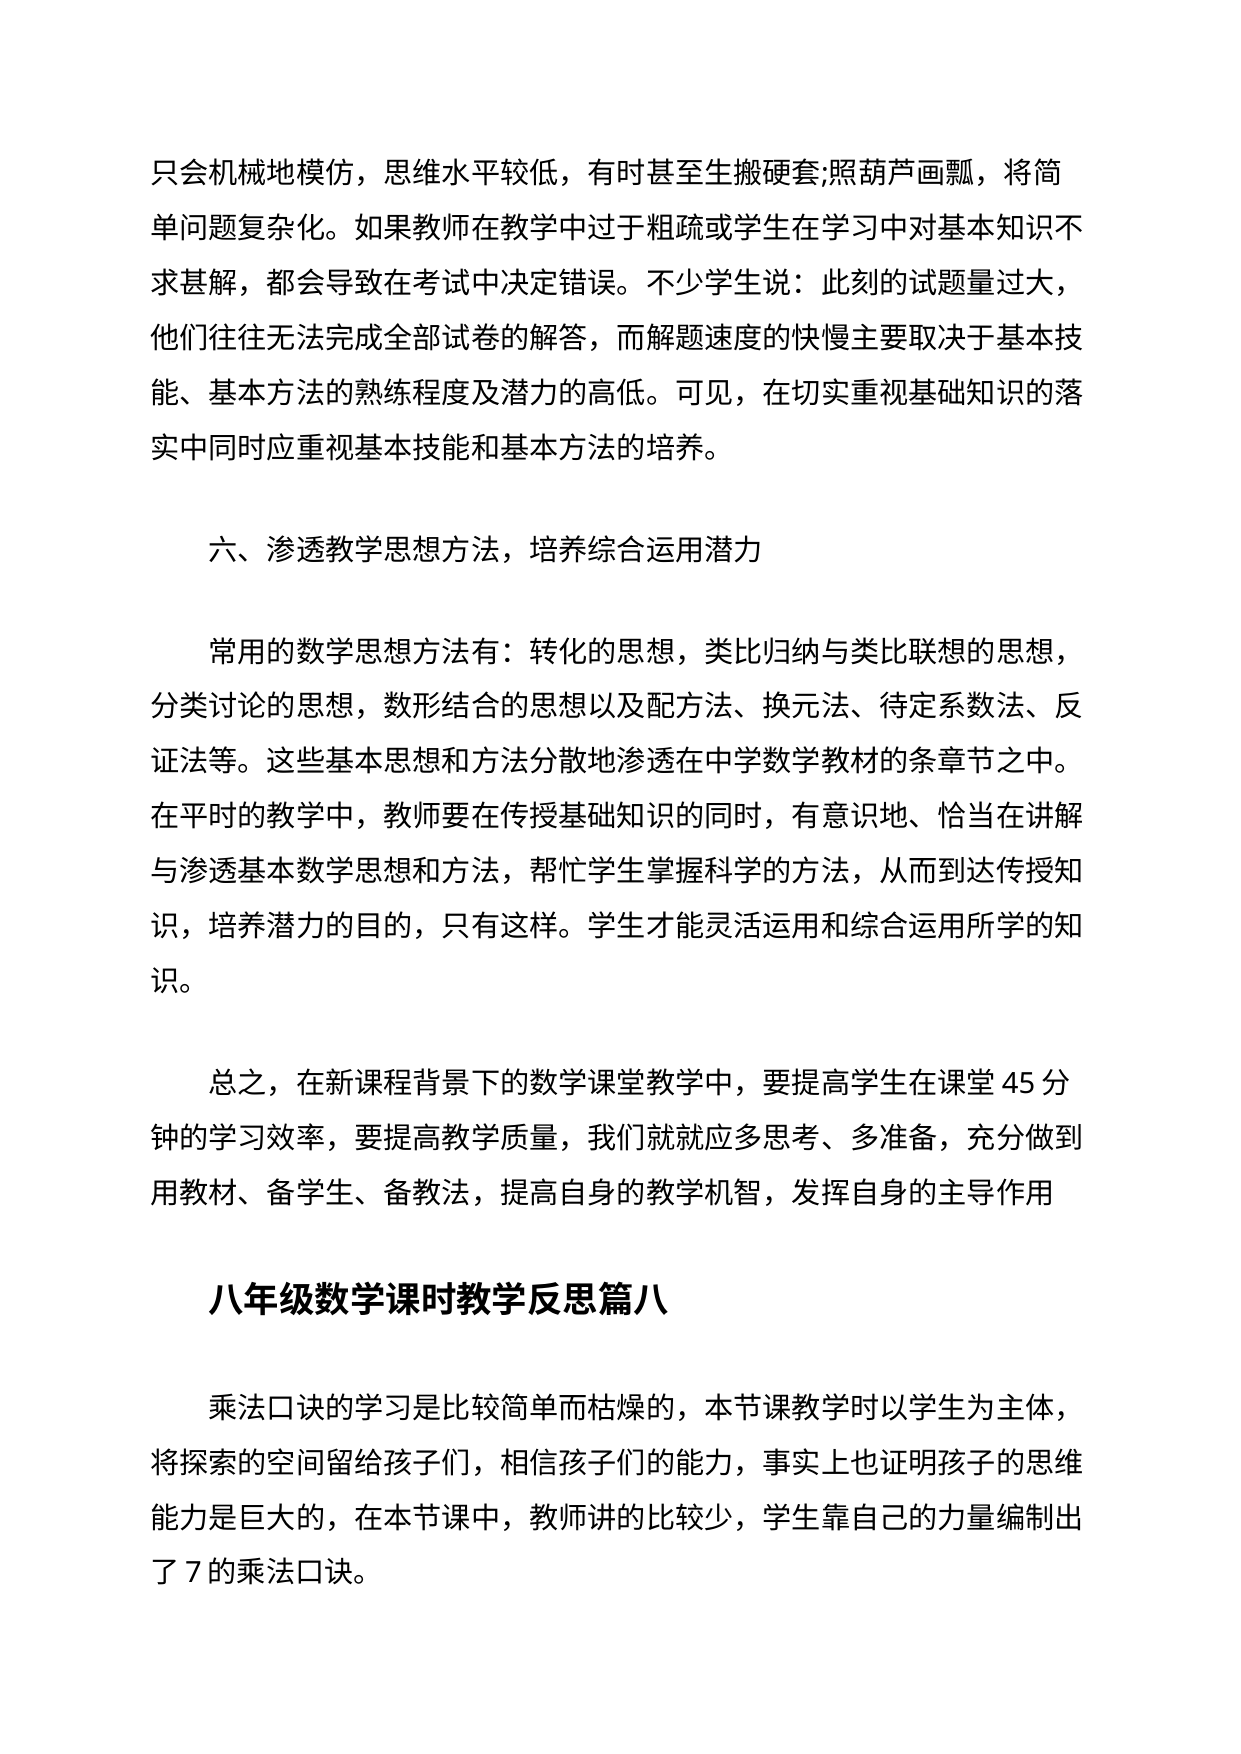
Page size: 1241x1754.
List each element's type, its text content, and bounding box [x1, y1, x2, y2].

text 总之，在新课程背景下的数学课堂教学中，要提高学生在课堂45分钟的学习效率，要提高教学质量，我们就就应多思考、多准备，充分做到用教材、备学生、备教法，提高自身的教学机智，发挥自身的主导作用 [150, 1059, 1090, 1211]
text 八年级数学课时教学反思篇八 [150, 1271, 1090, 1322]
text 乘法口诀的学习是比较简单而枯燥的，本节课教学时以学生为主体，将探索的空间留给孩子们，相信孩子们的能力，事实上也证明孩子的思维能力是巨大的，在本节课中，教师讲的比较少，学生靠自己的力量编制出了7的乘法口诀。 [150, 1384, 1090, 1591]
text 常用的数学思想方法有：转化的思想，类比归纳与类比联想的思想，分类讨论的思想，数形结合的思想以及配方法、换元法、待定系数法、反证法等。这些基本思想和方法分散地渗透在中学数学教材的条章节之中。在平时的教学中，教师要在传授基础知识的同时，有意识地、恰当在讲解与渗透基本数学思想和方法，帮忙学生掌握科学的方法，从而到达传授知识，培养潜力的目的，只有这样。学生才能灵活运用和综合运用所学的知识。 [150, 628, 1090, 1000]
text 六、渗透教学思想方法，培养综合运用潜力 [150, 526, 1090, 569]
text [150, 150, 1090, 467]
